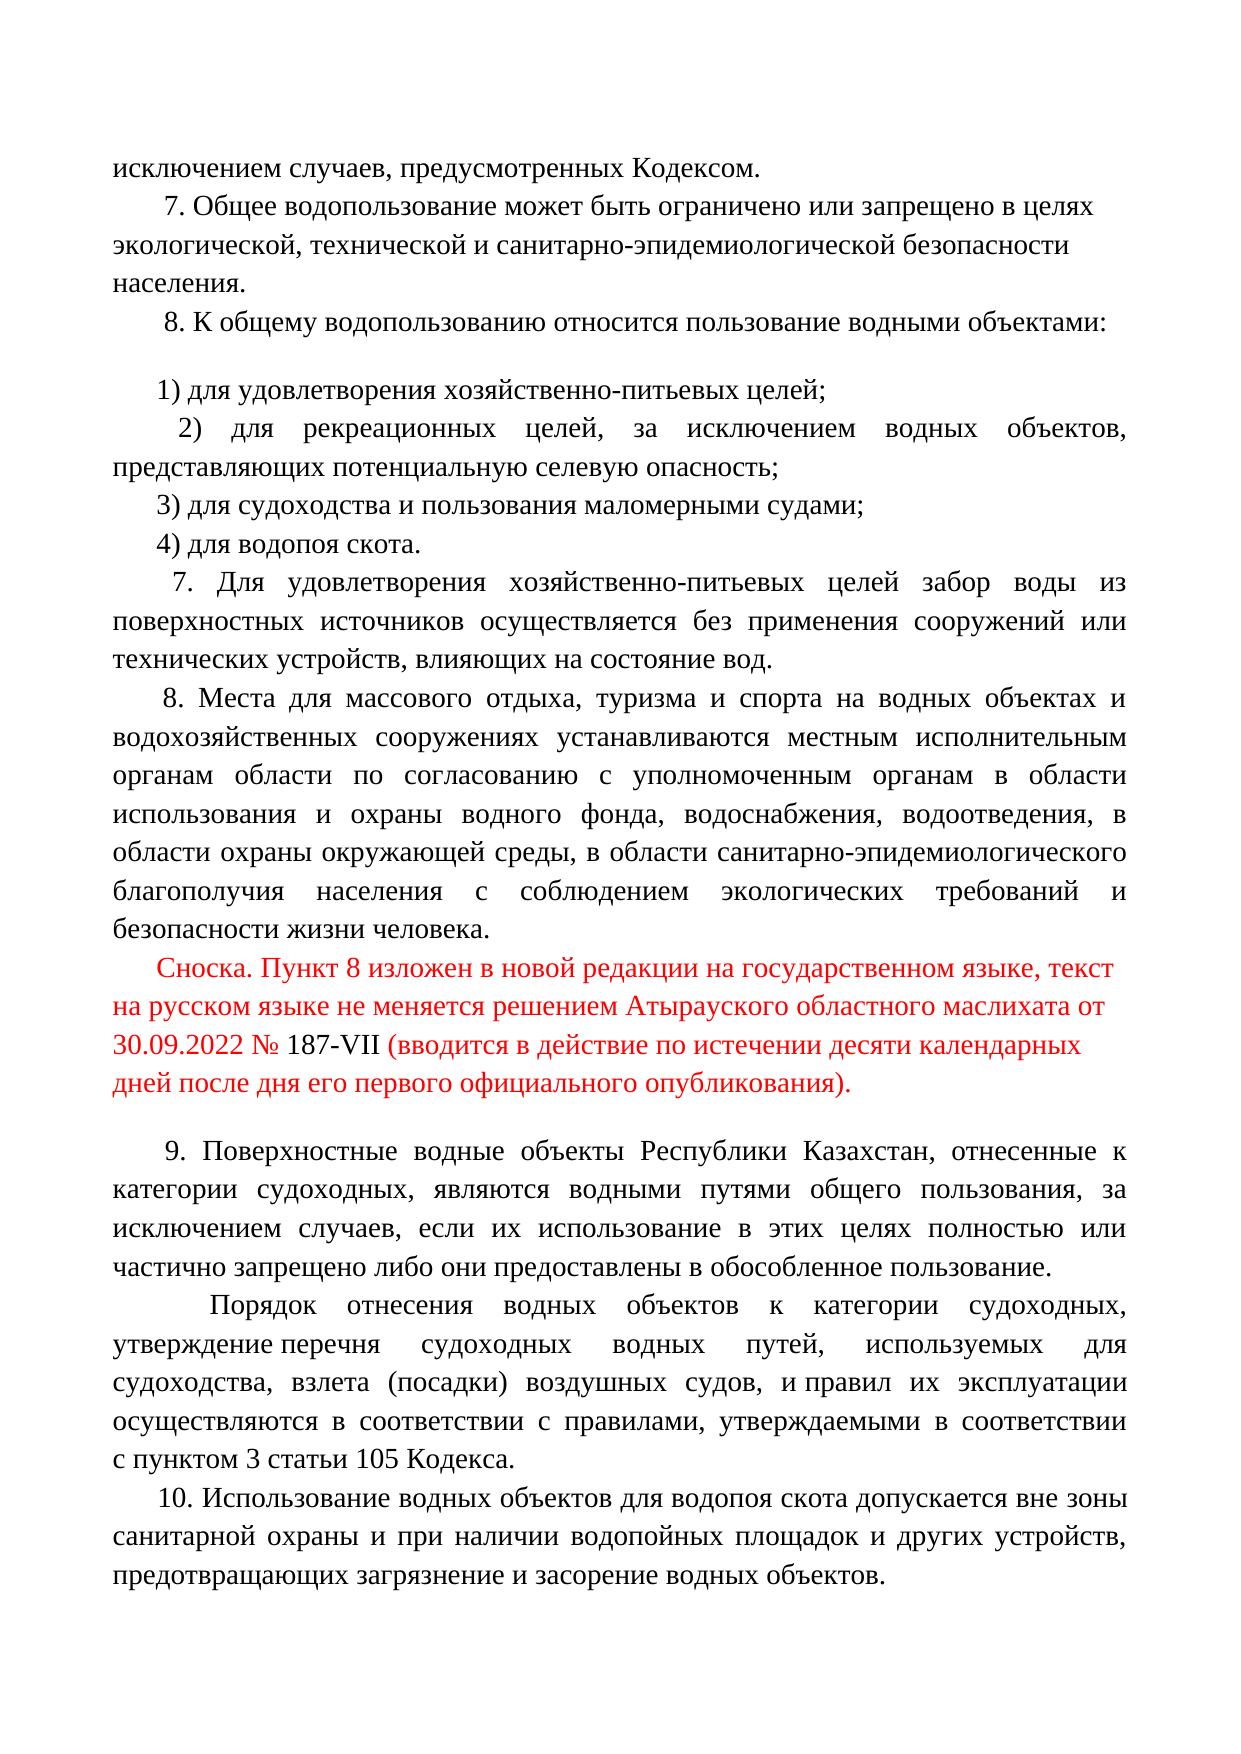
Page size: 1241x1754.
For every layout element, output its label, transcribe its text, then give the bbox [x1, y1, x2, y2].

text 3) для судоходства и пользования маломерными судами; [112, 487, 1128, 521]
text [112, 150, 1128, 368]
text 9. Поверхностные водные объекты Республики Казахстан, отнесенные к категории судоходных, являются водными путями общего пользования, за исключением случаев, если их использование в этих целях полностью или частично запрещено либо они предоставлены в обособленное пользование. [112, 1133, 1128, 1282]
text 8. Места для массового отдыха, туризма и спорта на водных объектах и водохозяйственных сооружениях устанавливаются местным исполнительным органам области по согласованию с уполномоченным органам в области использования и охраны водного фонда, водоснабжения, водоотведения, в области охраны окружающей среды, в области санитарно-эпидемиологического благополучия населения с соблюдением экологических требований и безопасности жизни человека. [112, 680, 1128, 945]
text 2) для рекреационных целей, за исключением водных объектов, представляющих потенциальную селевую опасность; [112, 410, 1128, 482]
text 10. Использование водных объектов для водопоя скота допускается вне зоны санитарной охраны и при наличии водопойных площадок и других устройств, предотвращающих загрязнение и засорение водных объектов. [112, 1480, 1128, 1591]
text 4) для водопоя скота. [112, 526, 1128, 559]
text Порядок отнесения водных объектов к категории судоходных, утверждение перечня судоходных водных путей, используемых для судоходства, взлета (посадки) воздушных судов, и правил их эксплуатации осуществляются в соответствии с правилами, утверждаемыми в соответствии с пунктом 3 статьи 105 Кодекса. [112, 1287, 1128, 1475]
text 7. Для удовлетворения хозяйственно-питьевых целей забор воды из поверхностных источников осуществляется без применения сооружений или технических устройств, влияющих на состояние вод. [112, 564, 1128, 675]
text Сноска. Пункт 8 изложен в новой редакции на государственном языке, текст на русском языке не меняется решением Атырауского областного маслихата от 30.09.2022 № 187-VІI (вводится в действие по истечении десяти календарных дней после дня его первого официального опубликования). [112, 950, 1128, 1129]
text 1) для удовлетворения хозяйственно-питьевых целей; [112, 372, 1128, 405]
